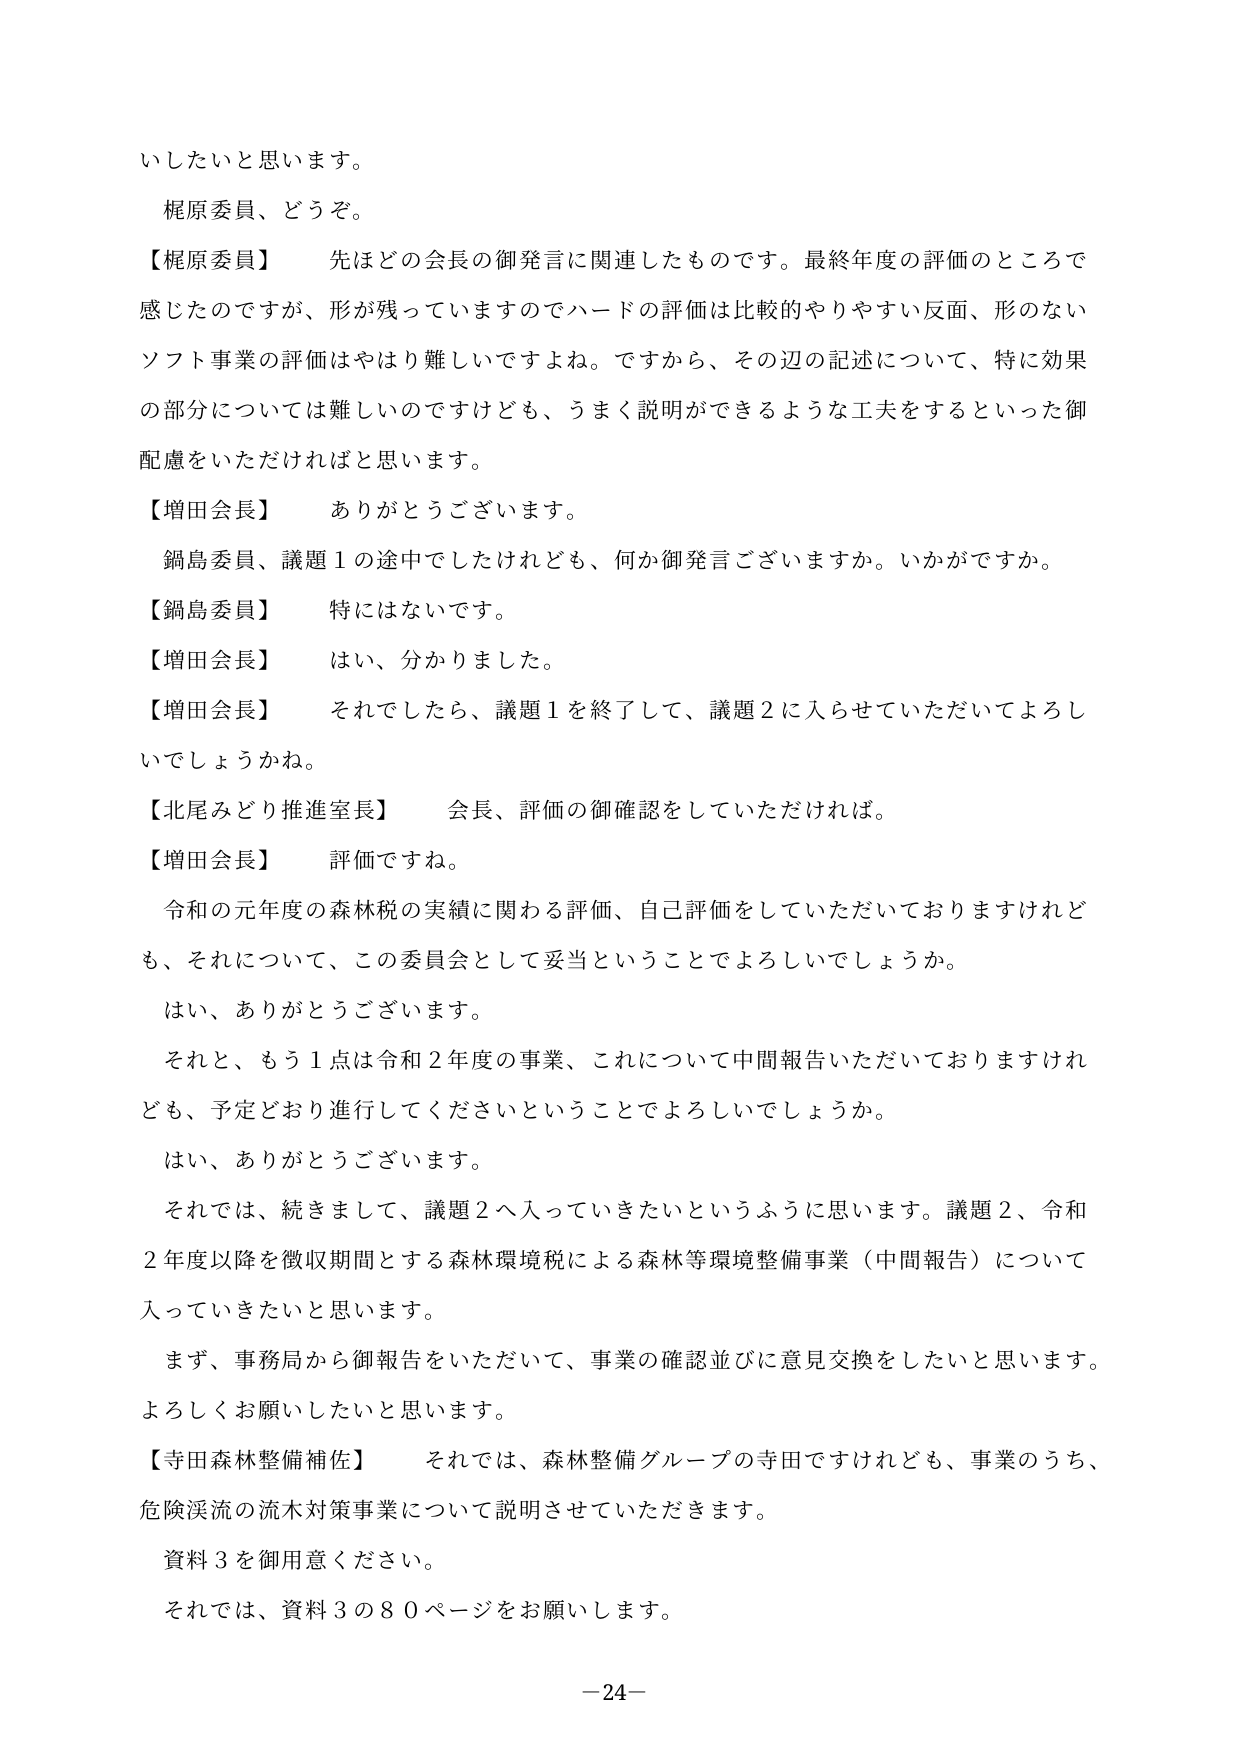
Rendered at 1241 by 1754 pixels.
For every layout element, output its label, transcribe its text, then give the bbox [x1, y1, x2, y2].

text 【寺田森林整備補佐】 それでは、森林整備グループの寺田ですけれども、事業のうち、危険渓流の流木対策事業について説明させていただきます。 [139, 1434, 1089, 1534]
text それでは、続きまして、議題２へ入っていきたいというふうに思います。議題２、令和２年度以降を徴収期間とする森林環境税による森林等環境整備事業（中間報告）について入っていきたいと思います。 [139, 1184, 1089, 1334]
text 【増田会長】 はい、分かりました。 [139, 634, 1089, 684]
text 【鍋島委員】 特にはないです。 [139, 584, 1089, 634]
text 資料３を御用意ください。 [139, 1534, 1089, 1584]
text 梶原委員、どうぞ。 [139, 184, 1089, 234]
text 【増田会長】 それでしたら、議題１を終了して、議題２に入らせていただいてよろしいでしょうかね。 [139, 684, 1089, 784]
text 【北尾みどり推進室長】 会長、評価の御確認をしていただければ。 [139, 784, 1089, 834]
text まず、事務局から御報告をいただいて、事業の確認並びに意見交換をしたいと思います。よろしくお願いしたいと思います。 [139, 1334, 1089, 1434]
text 【増田会長】 評価ですね。 [139, 834, 1089, 884]
text 【梶原委員】 先ほどの会長の御発言に関連したものです。最終年度の評価のところで感じたのですが、形が残っていますのでハードの評価は比較的やりやすい反面、形のないソフト事業の評価はやはり難しいですよね。ですから、その辺の記述について、特に効果の部分については難しいのですけども、うまく説明ができるような工夫をするといった御配慮をいただければと思います。 [139, 234, 1089, 484]
text それでは、資料３の８０ページをお願いします。 [139, 1584, 1089, 1634]
text 鍋島委員、議題１の途中でしたけれども、何か御発言ございますか。いかがですか。 [139, 534, 1089, 584]
text 【増田会長】 ありがとうございます。 [139, 484, 1089, 534]
text 令和の元年度の森林税の実績に関わる評価、自己評価をしていただいておりますけれども、それについて、この委員会として妥当ということでよろしいでしょうか。 [139, 884, 1089, 984]
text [139, 134, 1089, 184]
text はい、ありがとうございます。 [139, 984, 1089, 1034]
text はい、ありがとうございます。 [139, 1134, 1089, 1184]
text それと、もう１点は令和２年度の事業、これについて中間報告いただいておりますけれども、予定どおり進行してくださいということでよろしいでしょうか。 [139, 1034, 1089, 1134]
